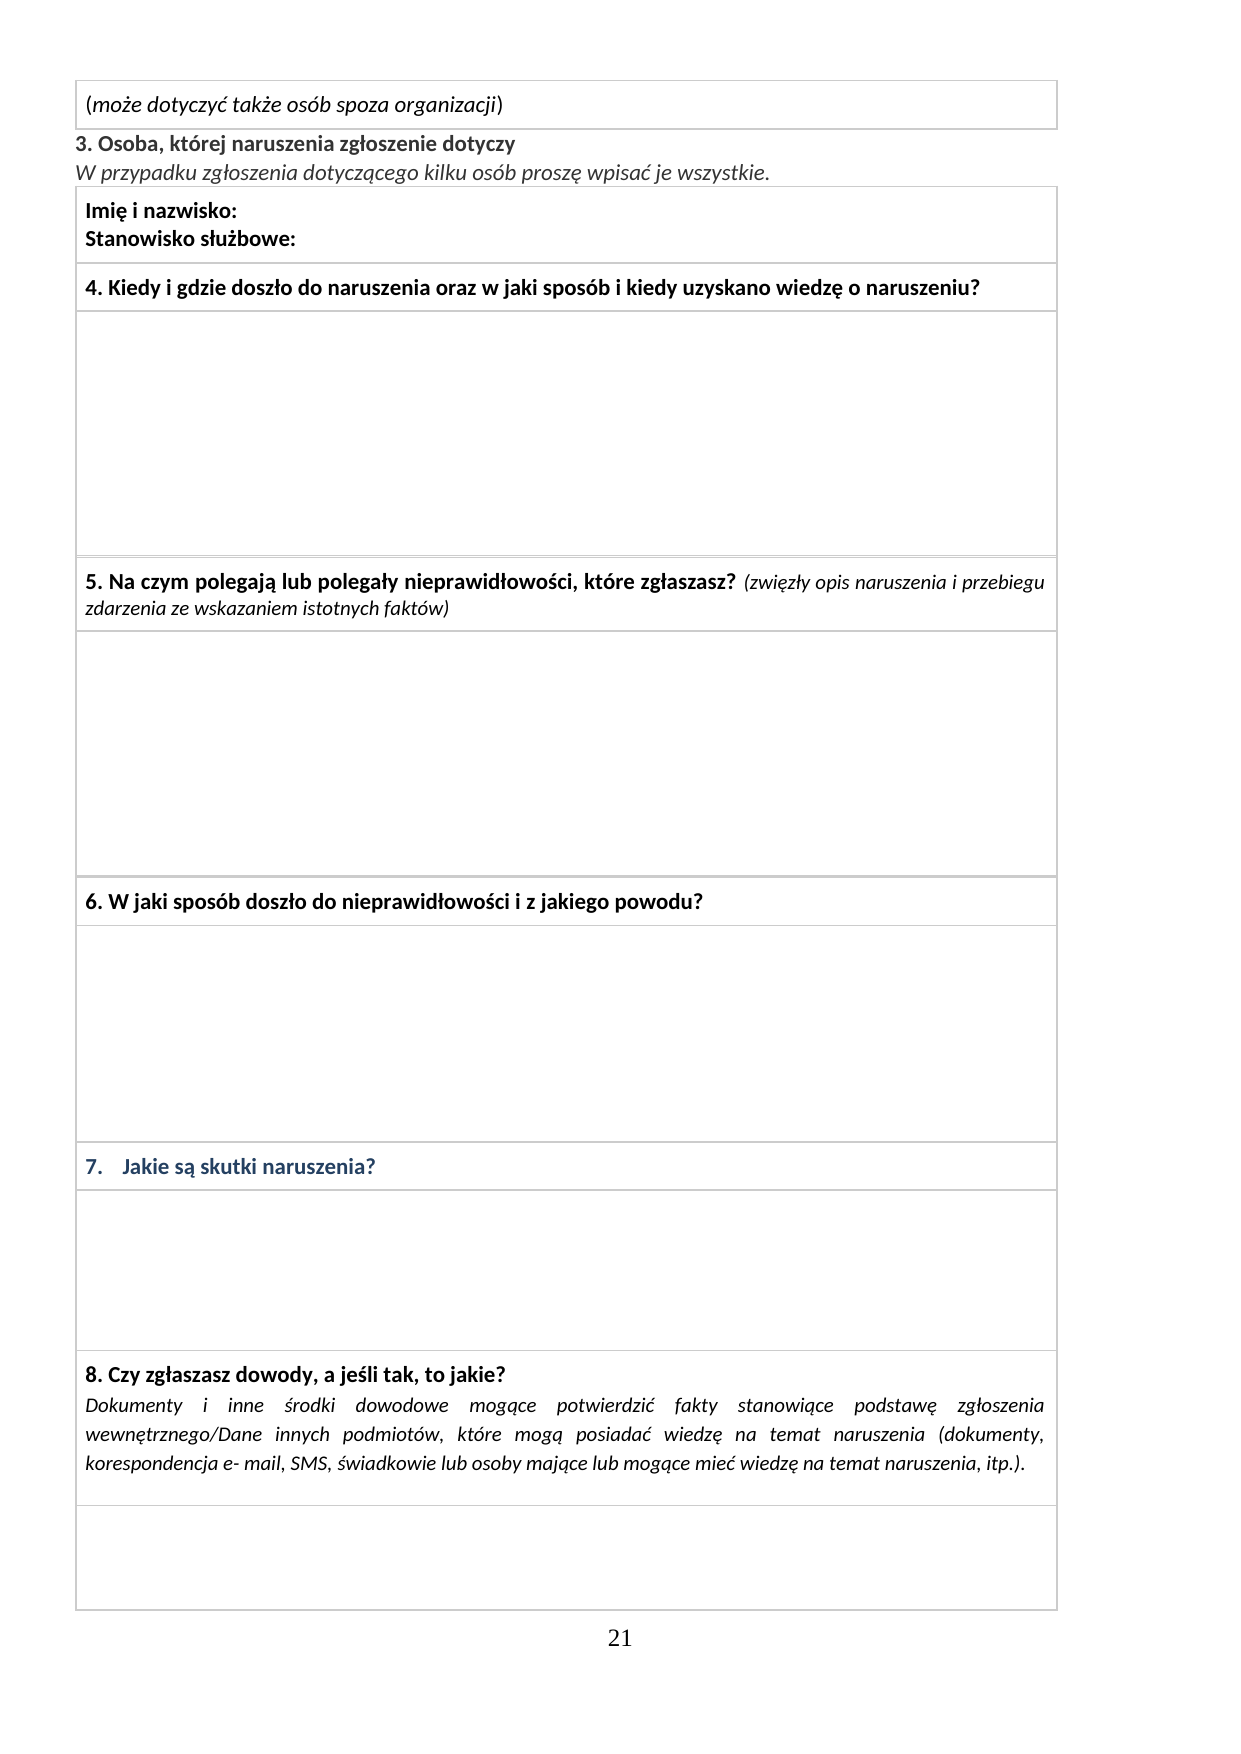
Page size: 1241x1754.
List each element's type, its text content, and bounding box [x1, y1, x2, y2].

table_cell [77, 1191, 1056, 1350]
table_cell [77, 632, 1056, 874]
table_header Imię i nazwisko: Stanowisko służbowe: [77, 187, 1056, 262]
table_cell 8. Czy zgłaszasz dowody, a jeśli tak, to jakie? Dokumenty i inne środki dowodowe mogące potwierdzić fakty stanowiące podstawę zgłoszenia wewnętrznego/Dane innych podmiotów, które mogą posiadać wiedzę na temat naruszenia (dokumenty, korespondencja e- mail, SMS, świadkowie lub osoby mające lub mogące mieć wiedzę na temat naruszenia, itp.). [77, 1351, 1056, 1505]
table_cell [77, 1506, 1056, 1609]
table_cell [77, 312, 1056, 555]
text 3. Osoba, której naruszenia zgłoszenie dotyczy [75, 129, 1165, 158]
table_header 5. Na czym polegają lub polegały nieprawidłowości, które zgłaszasz? (zwięzły opis naruszenia i przebiegu zdarzenia ze wskazaniem istotnych faktów) [77, 558, 1056, 630]
table_cell 4. Kiedy i gdzie doszło do naruszenia oraz w jaki sposób i kiedy uzyskano wiedzę o naruszeniu? [77, 264, 1056, 310]
table_cell [77, 926, 1056, 1141]
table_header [77, 81, 1056, 128]
table_cell Jakie są skutki naruszenia? [77, 1143, 1056, 1189]
text W przypadku zgłoszenia dotyczącego kilku osób proszę wpisać je wszystkie. [75, 158, 1165, 186]
table_header 6. W jaki sposób doszło do nieprawidłowości i z jakiego powodu? [77, 878, 1056, 924]
